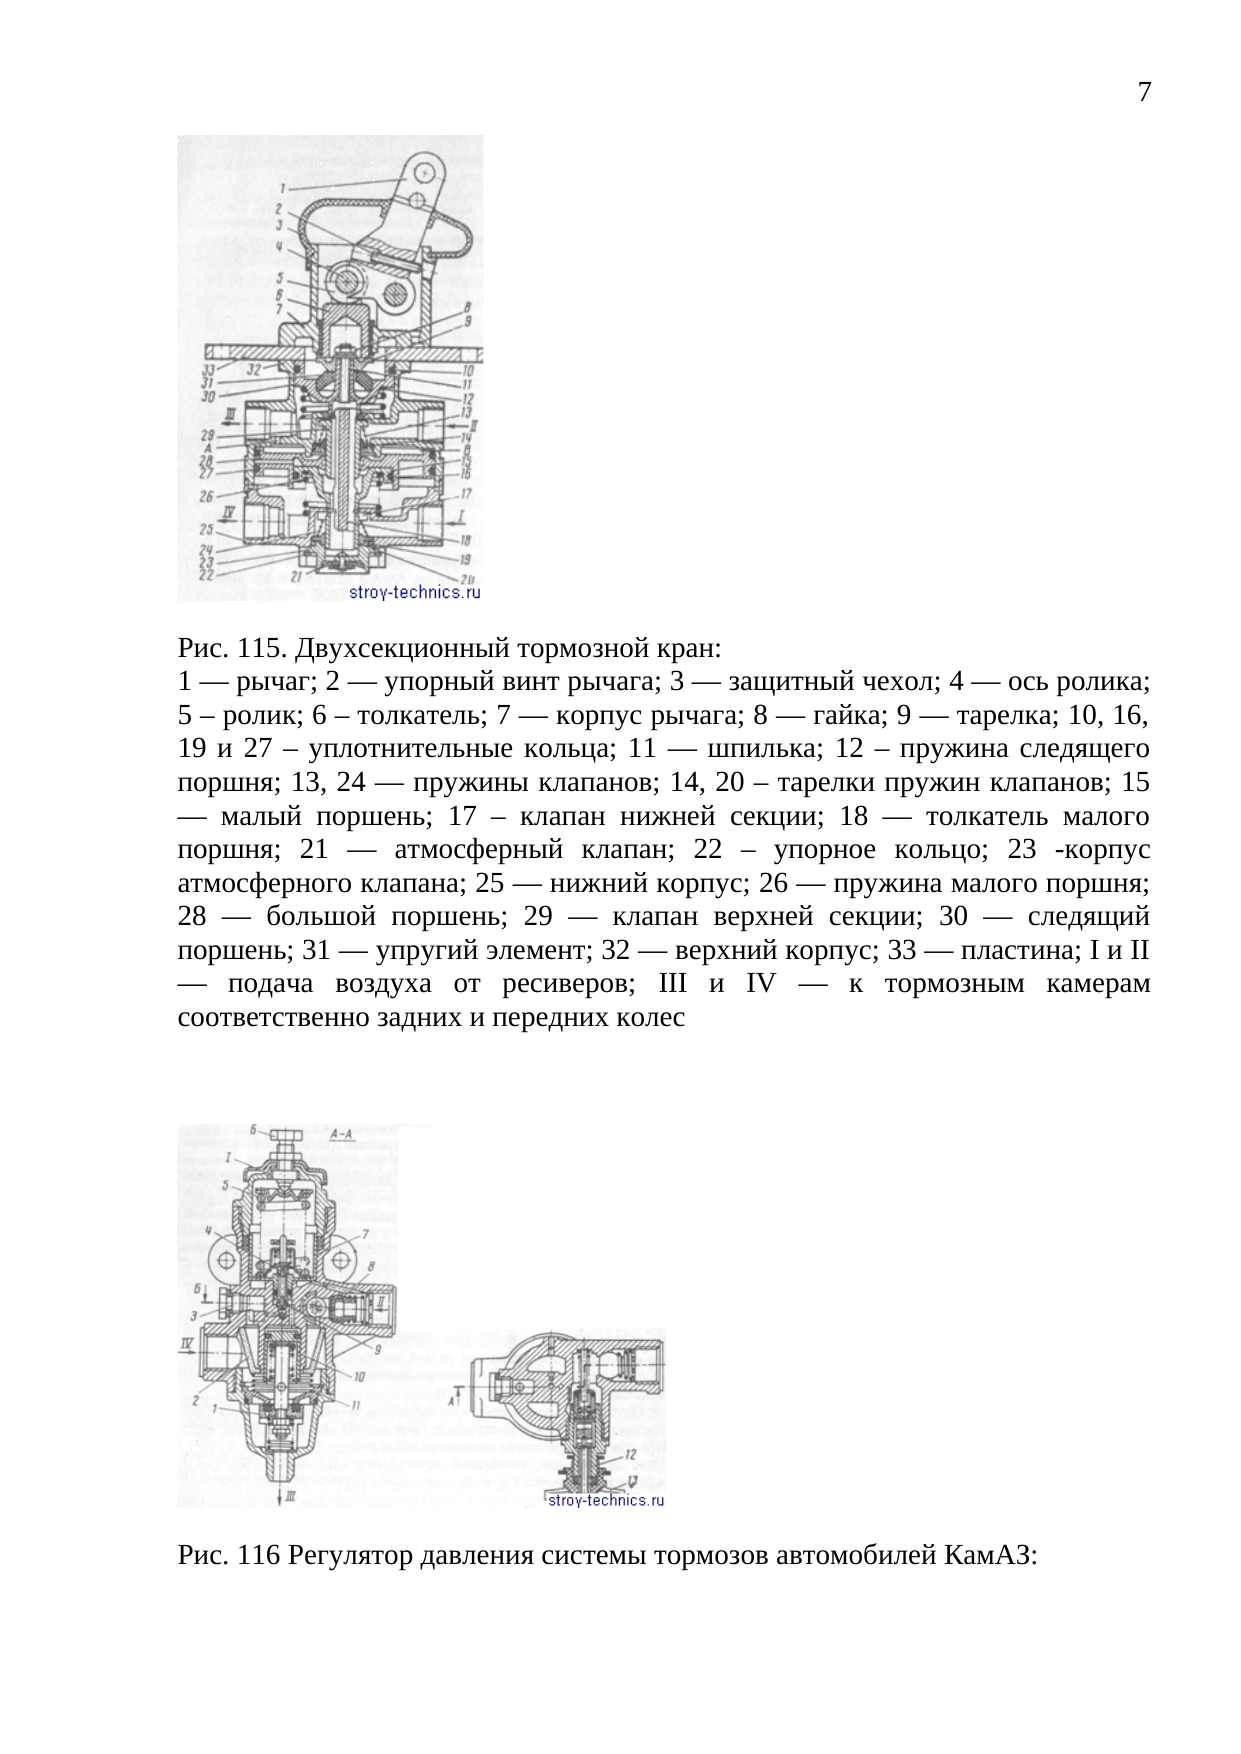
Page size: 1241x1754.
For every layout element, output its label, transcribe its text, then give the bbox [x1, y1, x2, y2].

picture [177, 135, 484, 601]
text Рис. 116 Регулятор давления системы тормозов автомобилей КамАЗ: [177, 1537, 1152, 1571]
picture [177, 1124, 667, 1508]
text 1 — рычаг; 2 — упорный винт рычага; 3 — защитный чехол; 4 — ось ролика; 5 – ролик; 6 – толкатель; 7 — корпус рычага; 8 — гайка; 9 — тарелка; 10, 16, 19 и 27 – уплотнительные кольца; 11 — шпилька; 12 – пружина следящего поршня; 13, 24 — пружины клапанов; 14, 20 – тарелки пружин клапанов; 15 — малый поршень; 17 – клапан нижней секции; 18 — толкатель малого поршня; 21 — атмосферный клапан; 22 – упорное кольцо; 23 -корпус атмосферного клапана; 25 — нижний корпус; 26 — пружина малого поршня; 28 — большой поршень; 29 — клапан верхней секции; 30 — следящий поршень; 31 — упругий элемент; 32 — верхний корпус; 33 — пластина; I и II — подача воздуха от ресиверов; III и IV — к тормозным камерам соответственно задних и передних колес [177, 663, 1152, 1032]
text Рис. 115. Двухсекционный тормозной кран: [177, 630, 1152, 663]
